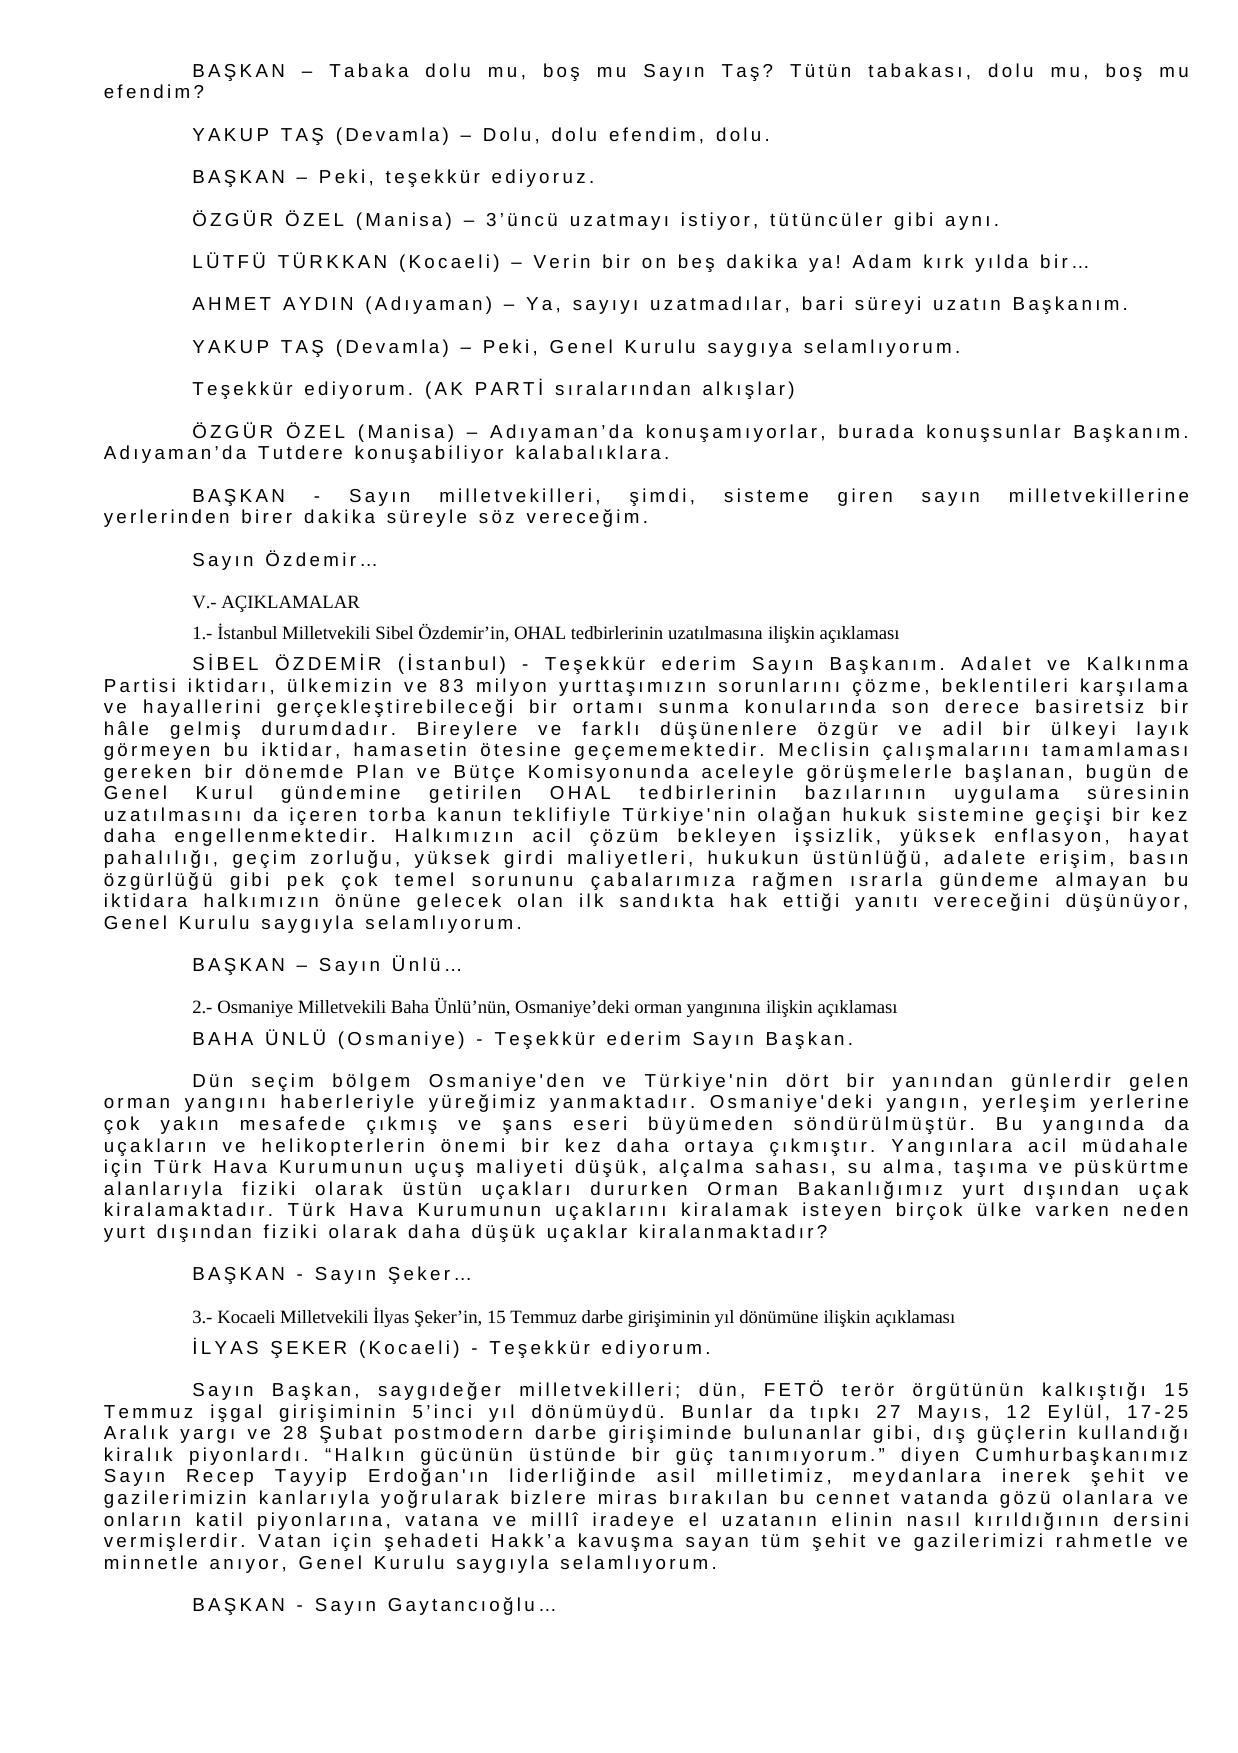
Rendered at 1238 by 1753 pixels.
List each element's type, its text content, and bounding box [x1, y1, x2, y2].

text V.- AÇIKLAMALAR [103, 591, 1190, 612]
text YAKUP TAŞ (Devamla) – Dolu, dolu efendim, dolu. [103, 124, 1190, 145]
text BAŞKAN – Sayın Ünlü… [103, 954, 1190, 976]
text Teşekkür ediyorum. (AK PARTİ sıralarından alkışlar) [103, 378, 1190, 399]
text ÖZGÜR ÖZEL (Manisa) – 3’üncü uzatmayı istiyor, tütüncüler gibi aynı. [103, 208, 1190, 230]
text 3.- Kocaeli Milletvekili İlyas Şeker’in, 15 Temmuz darbe girişiminin yıl dönümüne ilişkin açıklaması [103, 1306, 1190, 1327]
text BAŞKAN – Peki, teşekkür ediyoruz. [103, 166, 1190, 188]
text 2.- Osmaniye Milletvekili Baha Ünlü’nün, Osmaniye’deki orman yangınına ilişkin açıklaması [103, 996, 1190, 1018]
text BAŞKAN – Tabaka dolu mu, boş mu Sayın Taş? Tütün tabakası, dolu mu, boş mu efendim? [103, 60, 1190, 103]
text LÜTFÜ TÜRKKAN (Kocaeli) – Verin bir on beş dakika ya! Adam kırk yılda bir… [103, 251, 1190, 272]
text AHMET AYDIN (Adıyaman) – Ya, sayıyı uzatmadılar, bari süreyi uzatın Başkanım. [103, 293, 1190, 315]
text SİBEL ÖZDEMİR (İstanbul) - Teşekkür ederim Sayın Başkanım. Adalet ve Kalkınma Partisi iktidarı, ülkemizin ve 83 milyon yurttaşımızın sorunlarını çözme, beklentileri karşılama ve hayallerini gerçekleştirebileceği bir ortamı sunma konularında son derece basiretsiz bir hâle gelmiş durumdadır. Bireylere ve farklı düşünenlere özgür ve adil bir ülkeyi layık görmeyen bu iktidar, hamasetin ötesine geçememektedir. Meclisin çalışmalarını tamamlaması gereken bir dönemde Plan ve Bütçe Komisyonunda aceleyle görüşmelerle başlanan, bugün de Genel Kurul gündemine getirilen OHAL tedbirlerinin bazılarının uygulama süresinin uzatılmasını da içeren torba kanun teklifiyle Türkiye'nin olağan hukuk sistemine geçişi bir kez daha engellenmektedir. Halkımızın acil çözüm bekleyen işsizlik, yüksek enflasyon, hayat pahalılığı, geçim zorluğu, yüksek girdi maliyetleri, hukukun üstünlüğü, adalete erişim, basın özgürlüğü gibi pek çok temel sorununu çabalarımıza rağmen ısrarla gündeme almayan bu iktidara halkımızın önüne gelecek olan ilk sandıkta hak ettiği yanıtı vereceğini düşünüyor, Genel Kurulu saygıyla selamlıyorum. [103, 653, 1190, 933]
text 1.- İstanbul Milletvekili Sibel Özdemir’in, OHAL tedbirlerinin uzatılmasına ilişkin açıklaması [103, 622, 1190, 643]
text Dün seçim bölgem Osmaniye'den ve Türkiye'nin dört bir yanından günlerdir gelen orman yangını haberleriyle yüreğimiz yanmaktadır. Osmaniye'deki yangın, yerleşim yerlerine çok yakın mesafede çıkmış ve şans eseri büyümeden söndürülmüştür. Bu yangında da uçakların ve helikopterlerin önemi bir kez daha ortaya çıkmıştır. Yangınlara acil müdahale için Türk Hava Kurumunun uçuş maliyeti düşük, alçalma sahası, su alma, taşıma ve püskürtme alanlarıyla fiziki olarak üstün uçakları dururken Orman Bakanlığımız yurt dışından uçak kiralamaktadır. Türk Hava Kurumunun uçaklarını kiralamak isteyen birçok ülke varken neden yurt dışından fiziki olarak daha düşük uçaklar kiralanmaktadır? [103, 1070, 1190, 1242]
text İLYAS ŞEKER (Kocaeli) - Teşekkür ediyorum. [103, 1337, 1190, 1358]
text ÖZGÜR ÖZEL (Manisa) – Adıyaman’da konuşamıyorlar, burada konuşsunlar Başkanım. Adıyaman’da Tutdere konuşabiliyor kalabalıklara. [103, 420, 1190, 463]
text BAŞKAN - Sayın Gaytancıoğlu… [103, 1594, 1190, 1615]
text BAŞKAN - Sayın milletvekilleri, şimdi, sisteme giren sayın milletvekillerine yerlerinden birer dakika süreyle söz vereceğim. [103, 484, 1190, 527]
text BAŞKAN - Sayın Şeker… [103, 1263, 1190, 1285]
text BAHA ÜNLÜ (Osmaniye) - Teşekkür ederim Sayın Başkan. [103, 1027, 1190, 1049]
text Sayın Özdemir… [103, 548, 1190, 570]
text Sayın Başkan, saygıdeğer milletvekilleri; dün, FETÖ terör örgütünün kalkıştığı 15 Temmuz işgal girişiminin 5’inci yıl dönümüydü. Bunlar da tıpkı 27 Mayıs, 12 Eylül, 17-25 Aralık yargı ve 28 Şubat postmodern darbe girişiminde bulunanlar gibi, dış güçlerin kullandığı kiralık piyonlardı. “Halkın gücünün üstünde bir güç tanımıyorum.” diyen Cumhurbaşkanımız Sayın Recep Tayyip Erdoğan'ın liderliğinde asil milletimiz, meydanlara inerek şehit ve gazilerimizin kanlarıyla yoğrularak bizlere miras bırakılan bu cennet vatanda gözü olanlara ve onların katil piyonlarına, vatana ve millî iradeye el uzatanın elinin nasıl kırıldığının dersini vermişlerdir. Vatan için şehadeti Hakk’a kavuşma sayan tüm şehit ve gazilerimizi rahmetle ve minnetle anıyor, Genel Kurulu saygıyla selamlıyorum. [103, 1379, 1190, 1573]
text YAKUP TAŞ (Devamla) – Peki, Genel Kurulu saygıya selamlıyorum. [103, 336, 1190, 357]
